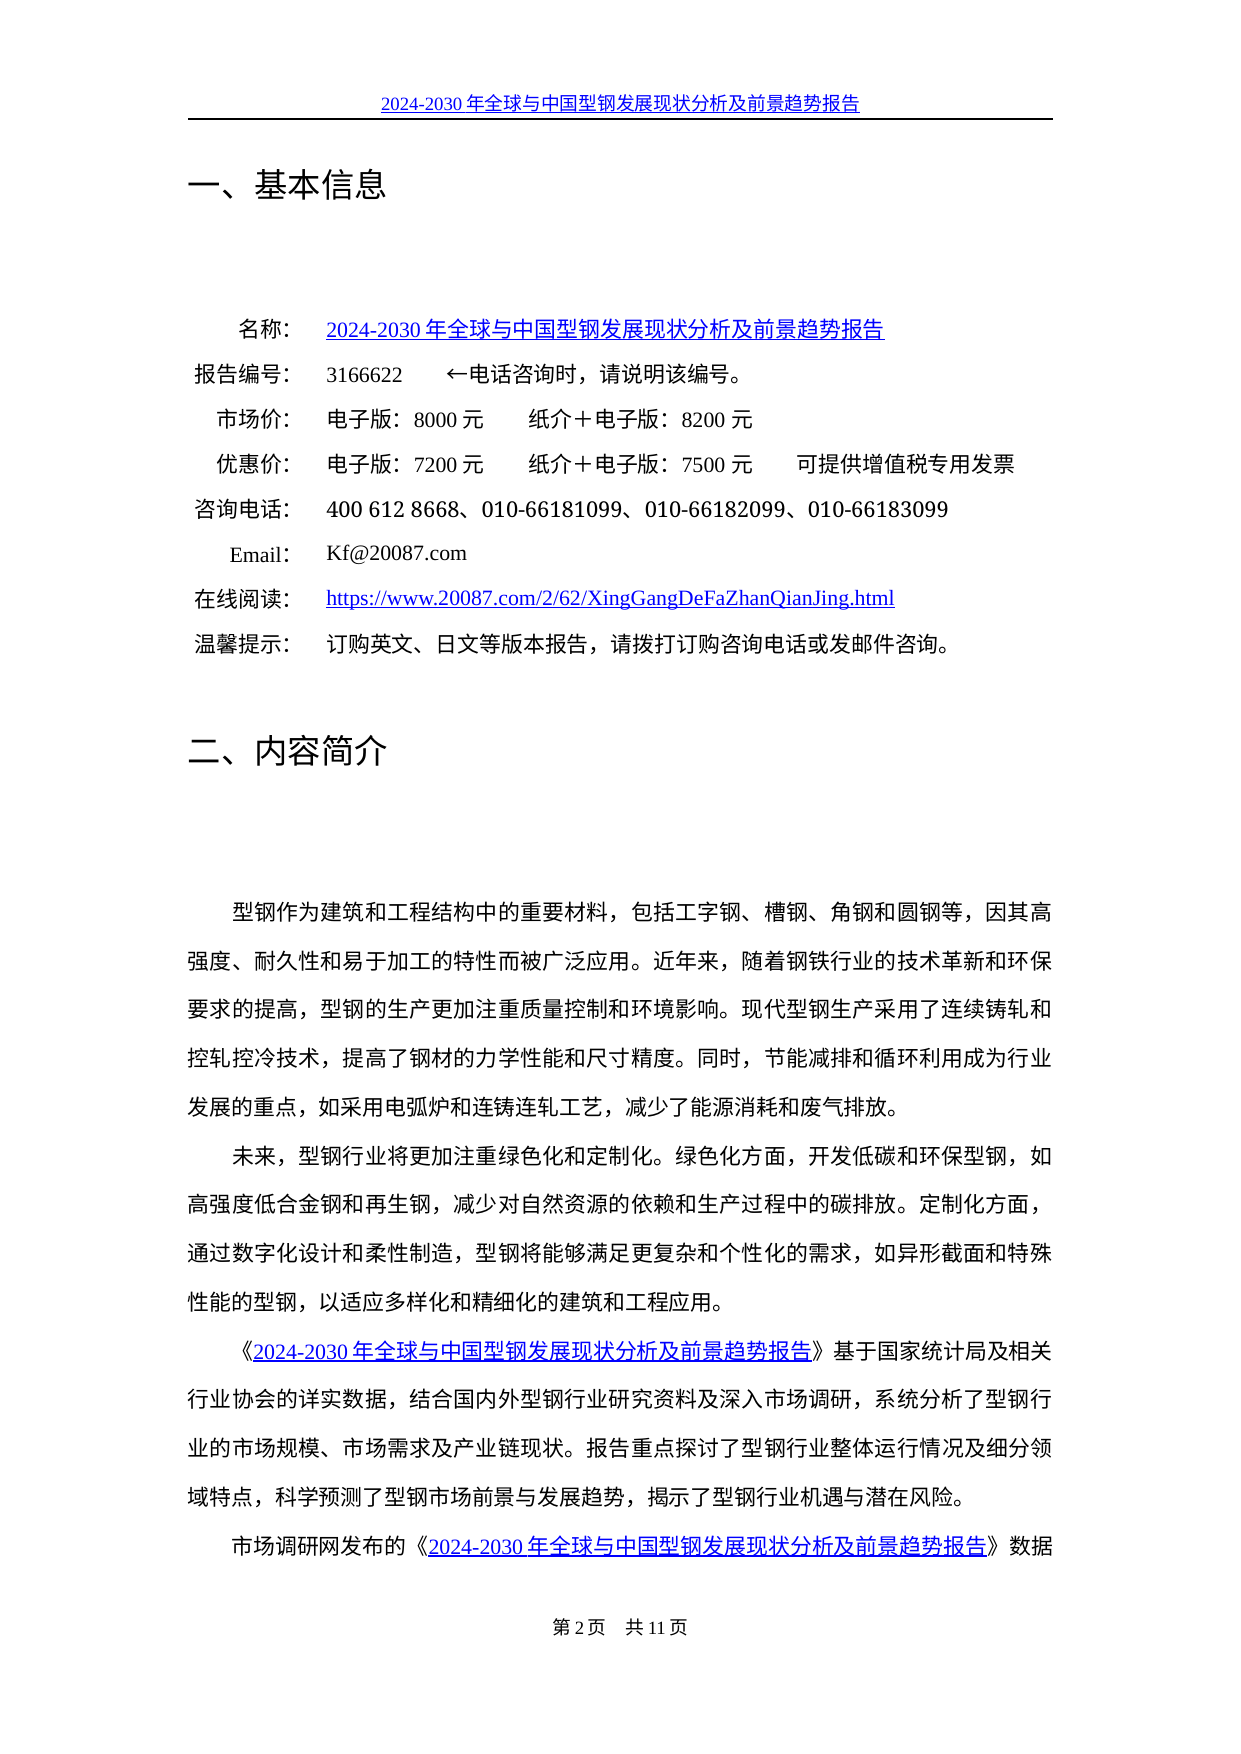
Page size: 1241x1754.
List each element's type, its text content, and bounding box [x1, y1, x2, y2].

table_cell 在线阅读： [167, 582, 315, 627]
table_cell [315, 582, 1073, 627]
table_header 2024-2030年全球与中国型钢发展现状分析及前景趋势报告 [315, 312, 1073, 357]
title 二、内容简介 [187, 717, 1053, 782]
title 一、基本信息 [187, 150, 1053, 215]
table_cell 报告编号： [167, 357, 315, 402]
table_cell Email： [167, 537, 315, 582]
table_cell 温馨提示： [167, 627, 315, 672]
table_header 名称： [167, 312, 315, 357]
table_cell 订购英文、日文等版本报告，请拨打订购咨询电话或发邮件咨询。 [315, 627, 1073, 672]
table_cell Kf@20087.com [315, 537, 1073, 582]
table_cell 电子版：8000 元 纸介＋电子版：8200 元 [315, 402, 1073, 447]
table_cell 400 612 8668、010-66181099、010-66182099、010-66183099 [315, 492, 1073, 537]
table_cell 市场价： [167, 402, 315, 447]
table_cell 3166622 ←电话咨询时，请说明该编号。 [315, 357, 1073, 402]
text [187, 894, 1053, 1561]
table_cell 电子版：7200 元 纸介＋电子版：7500 元 可提供增值税专用发票 [315, 447, 1073, 492]
table_cell 咨询电话： [167, 492, 315, 537]
table_cell 优惠价： [167, 447, 315, 492]
